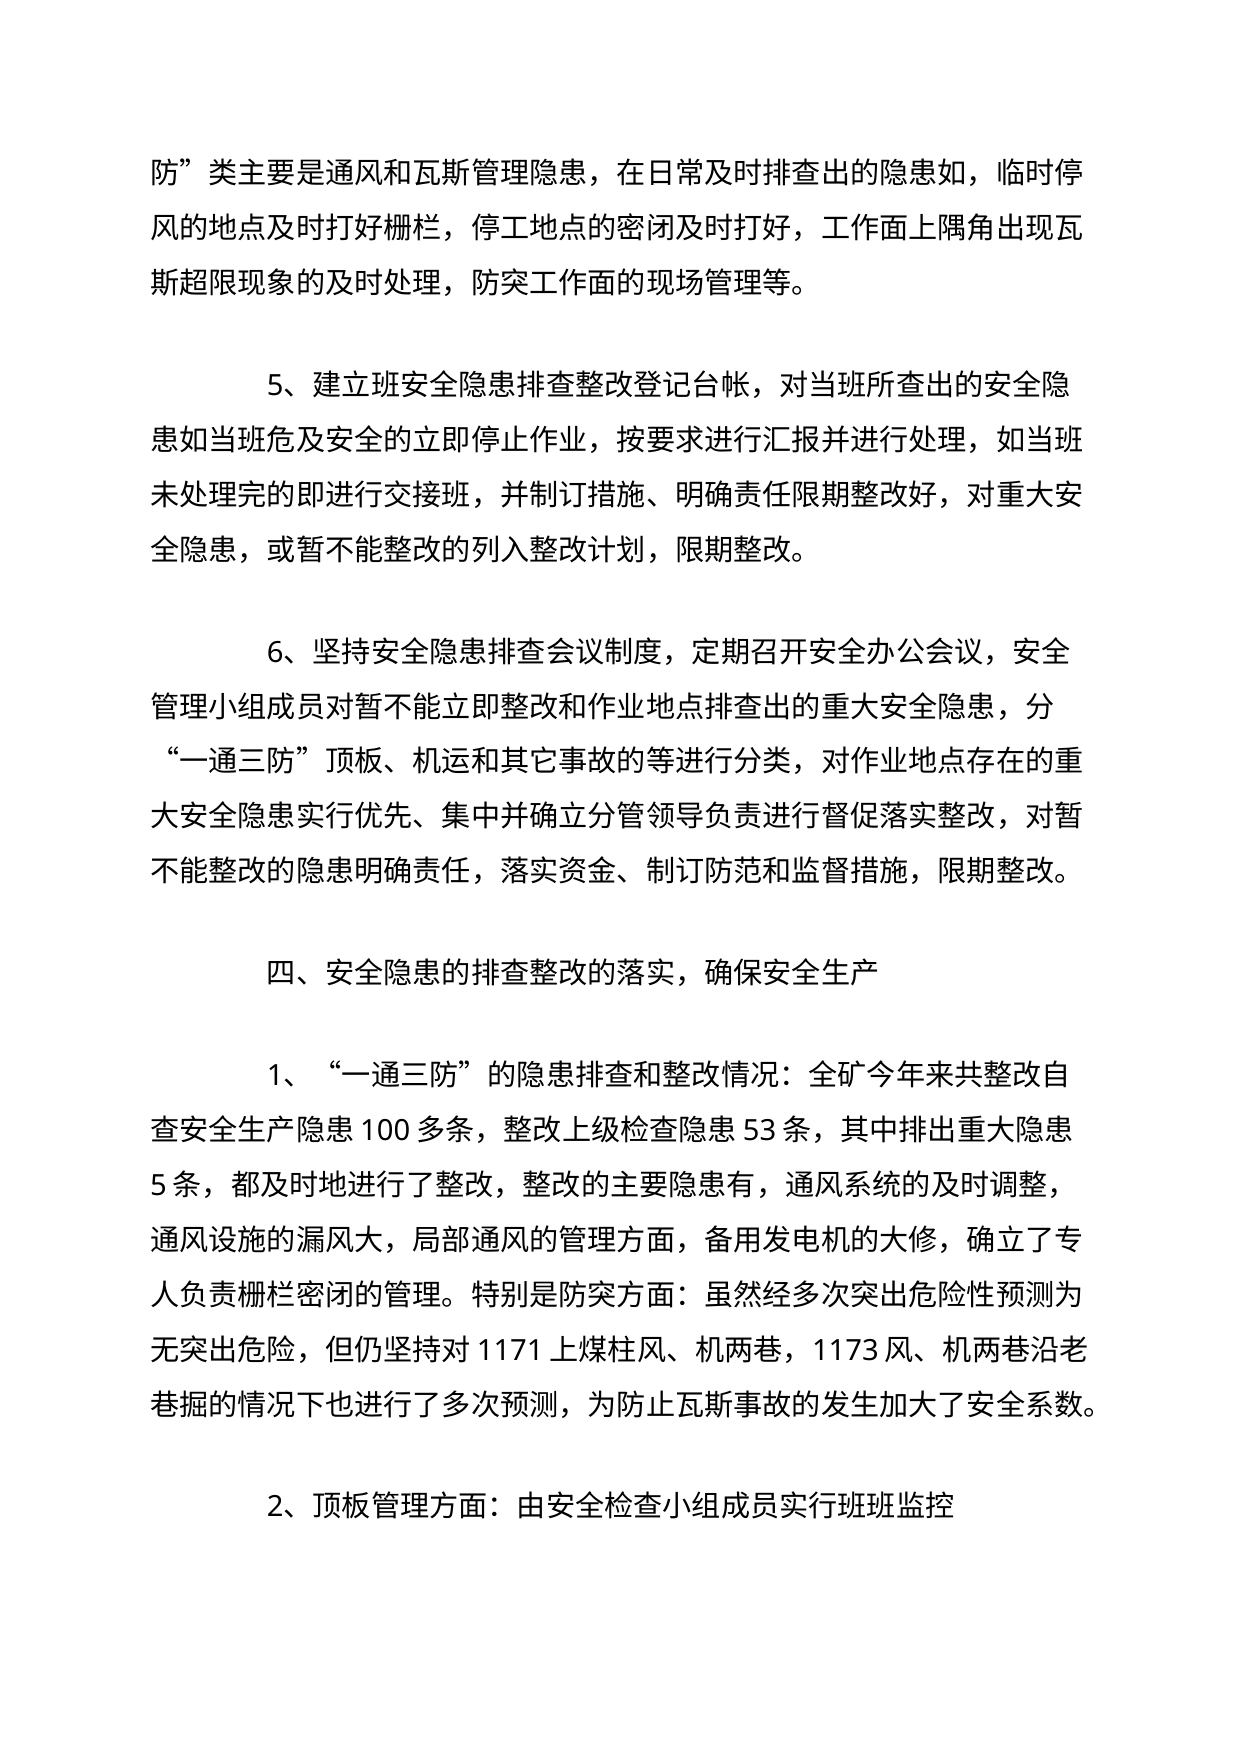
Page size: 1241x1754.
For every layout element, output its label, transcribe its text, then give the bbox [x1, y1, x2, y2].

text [150, 150, 1090, 302]
text 6、坚持安全隐患排查会议制度，定期召开安全办公会议，安全管理小组成员对暂不能立即整改和作业地点排查出的重大安全隐患，分“一通三防”顶板、机运和其它事故的等进行分类，对作业地点存在的重大安全隐患实行优先、集中并确立分管领导负责进行督促落实整改，对暂不能整改的隐患明确责任，落实资金、制订防范和监督措施，限期整改。 [150, 628, 1090, 890]
text 1、“一通三防”的隐患排查和整改情况：全矿今年来共整改自查安全生产隐患100多条，整改上级检查隐患53条，其中排出重大隐患5条，都及时地进行了整改，整改的主要隐患有，通风系统的及时调整，通风设施的漏风大，局部通风的管理方面，备用发电机的大修，确立了专人负责栅栏密闭的管理。特别是防突方面：虽然经多次突出危险性预测为无突出危险，但仍坚持对1171上煤柱风、机两巷，1173风、机两巷沿老巷掘的情况下也进行了多次预测，为防止瓦斯事故的发生加大了安全系数。 [150, 1051, 1090, 1423]
text 四、安全隐患的排查整改的落实，确保安全生产 [150, 949, 1090, 992]
text 5、建立班安全隐患排查整改登记台帐，对当班所查出的安全隐患如当班危及安全的立即停止作业，按要求进行汇报并进行处理，如当班未处理完的即进行交接班，并制订措施、明确责任限期整改好，对重大安全隐患，或暂不能整改的列入整改计划，限期整改。 [150, 362, 1090, 569]
text 2、顶板管理方面：由安全检查小组成员实行班班监控 [150, 1483, 1090, 1525]
